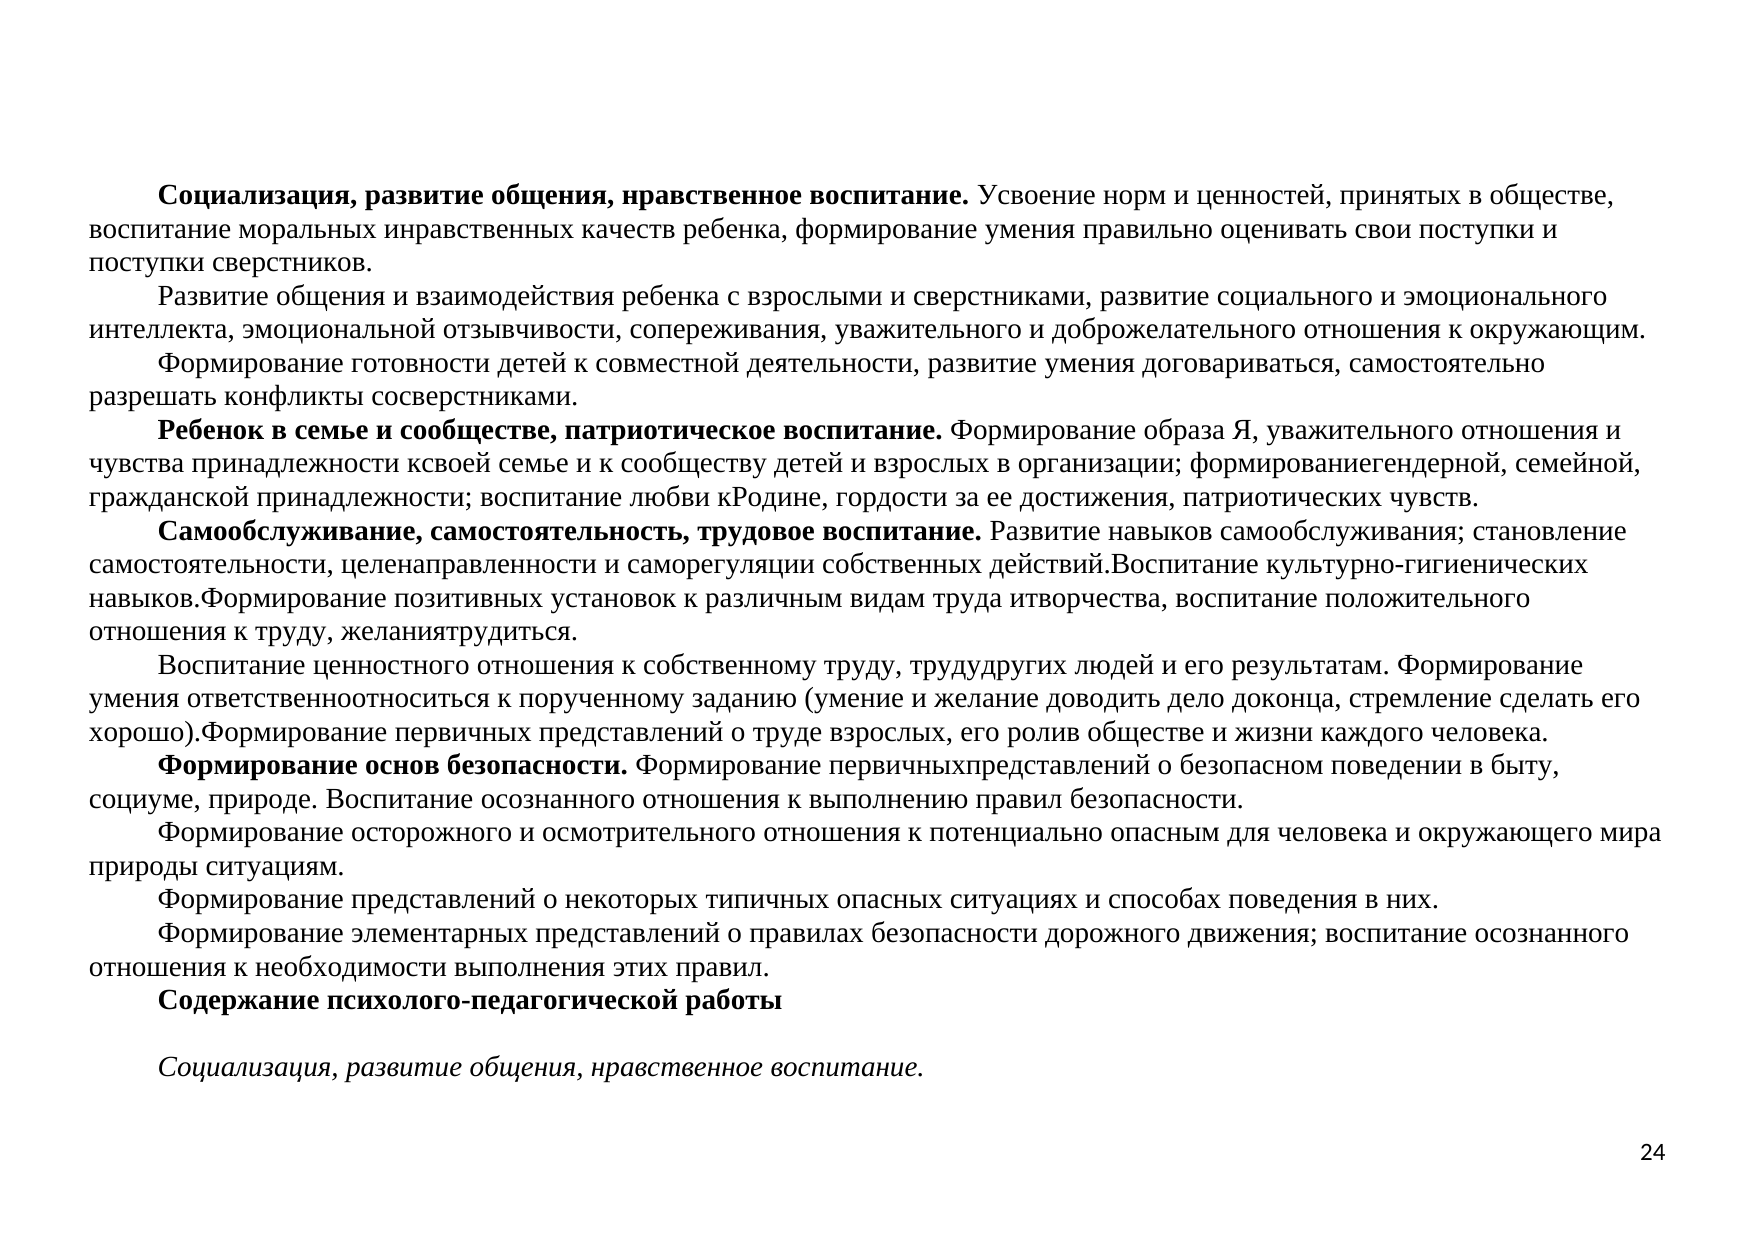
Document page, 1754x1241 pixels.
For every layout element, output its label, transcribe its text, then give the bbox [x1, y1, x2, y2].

text Формирование готовности детей к совместной деятельности, развитие умения договариваться, самостоятельно разрешать конфликты сосверстниками. [89, 345, 1665, 412]
text Ребенок в семье и сообществе, патриотическое воспитание. Формирование образа Я, уважительного отношения и чувства принадлежности ксвоей семье и к сообществу детей и взрослых в организации; формированиегендерной, семейной, гражданской принадлежности; воспитание любви кРодине, гордости за ее достижения, патриотических чувств. [89, 412, 1665, 513]
text Развитие общения и взаимодействия ребенка с взрослыми и сверстниками, развитие социального и эмоционального интеллекта, эмоциональной отзывчивости, сопереживания, уважительного и доброжелательного отношения к окружающим. [89, 278, 1665, 345]
text Формирование представлений о некоторых типичных опасных ситуациях и способах поведения в них. [89, 882, 1665, 915]
text Социализация, развитие общения, нравственное воспитание. Усвоение норм и ценностей, принятых в обществе, воспитание моральных инравственных качеств ребенка, формирование умения правильно оценивать свои поступки и поступки сверстников. [89, 177, 1665, 278]
text Социализация, развитие общения, нравственное воспитание. [89, 1049, 1665, 1083]
text Содержание психолого-педагогической работы [89, 982, 1665, 1016]
text Воспитание ценностного отношения к собственному труду, трудудругих людей и его результатам. Формирование умения ответственноотноситься к порученному заданию (умение и желание доводить дело доконца, стремление сделать его хорошо).Формирование первичных представлений о труде взрослых, его ролив обществе и жизни каждого человека. [89, 647, 1665, 747]
text Формирование осторожного и осмотрительного отношения к потенциально опасным для человека и окружающего мира природы ситуациям. [89, 814, 1665, 882]
text Формирование элементарных представлений о правилах безопасности дорожного движения; воспитание осознанного отношения к необходимости выполнения этих правил. [89, 915, 1665, 982]
text Формирование основ безопасности. Формирование первичныхпредставлений о безопасном поведении в быту, социуме, природе. Воспитание осознанного отношения к выполнению правил безопасности. [89, 747, 1665, 814]
text Самообслуживание, самостоятельность, трудовое воспитание. Развитие навыков самообслуживания; становление самостоятельности, целенаправленности и саморегуляции собственных действий.Воспитание культурно-гигиенических навыков.Формирование позитивных установок к различным видам труда итворчества, воспитание положительного отношения к труду, желаниятрудиться. [89, 513, 1665, 647]
